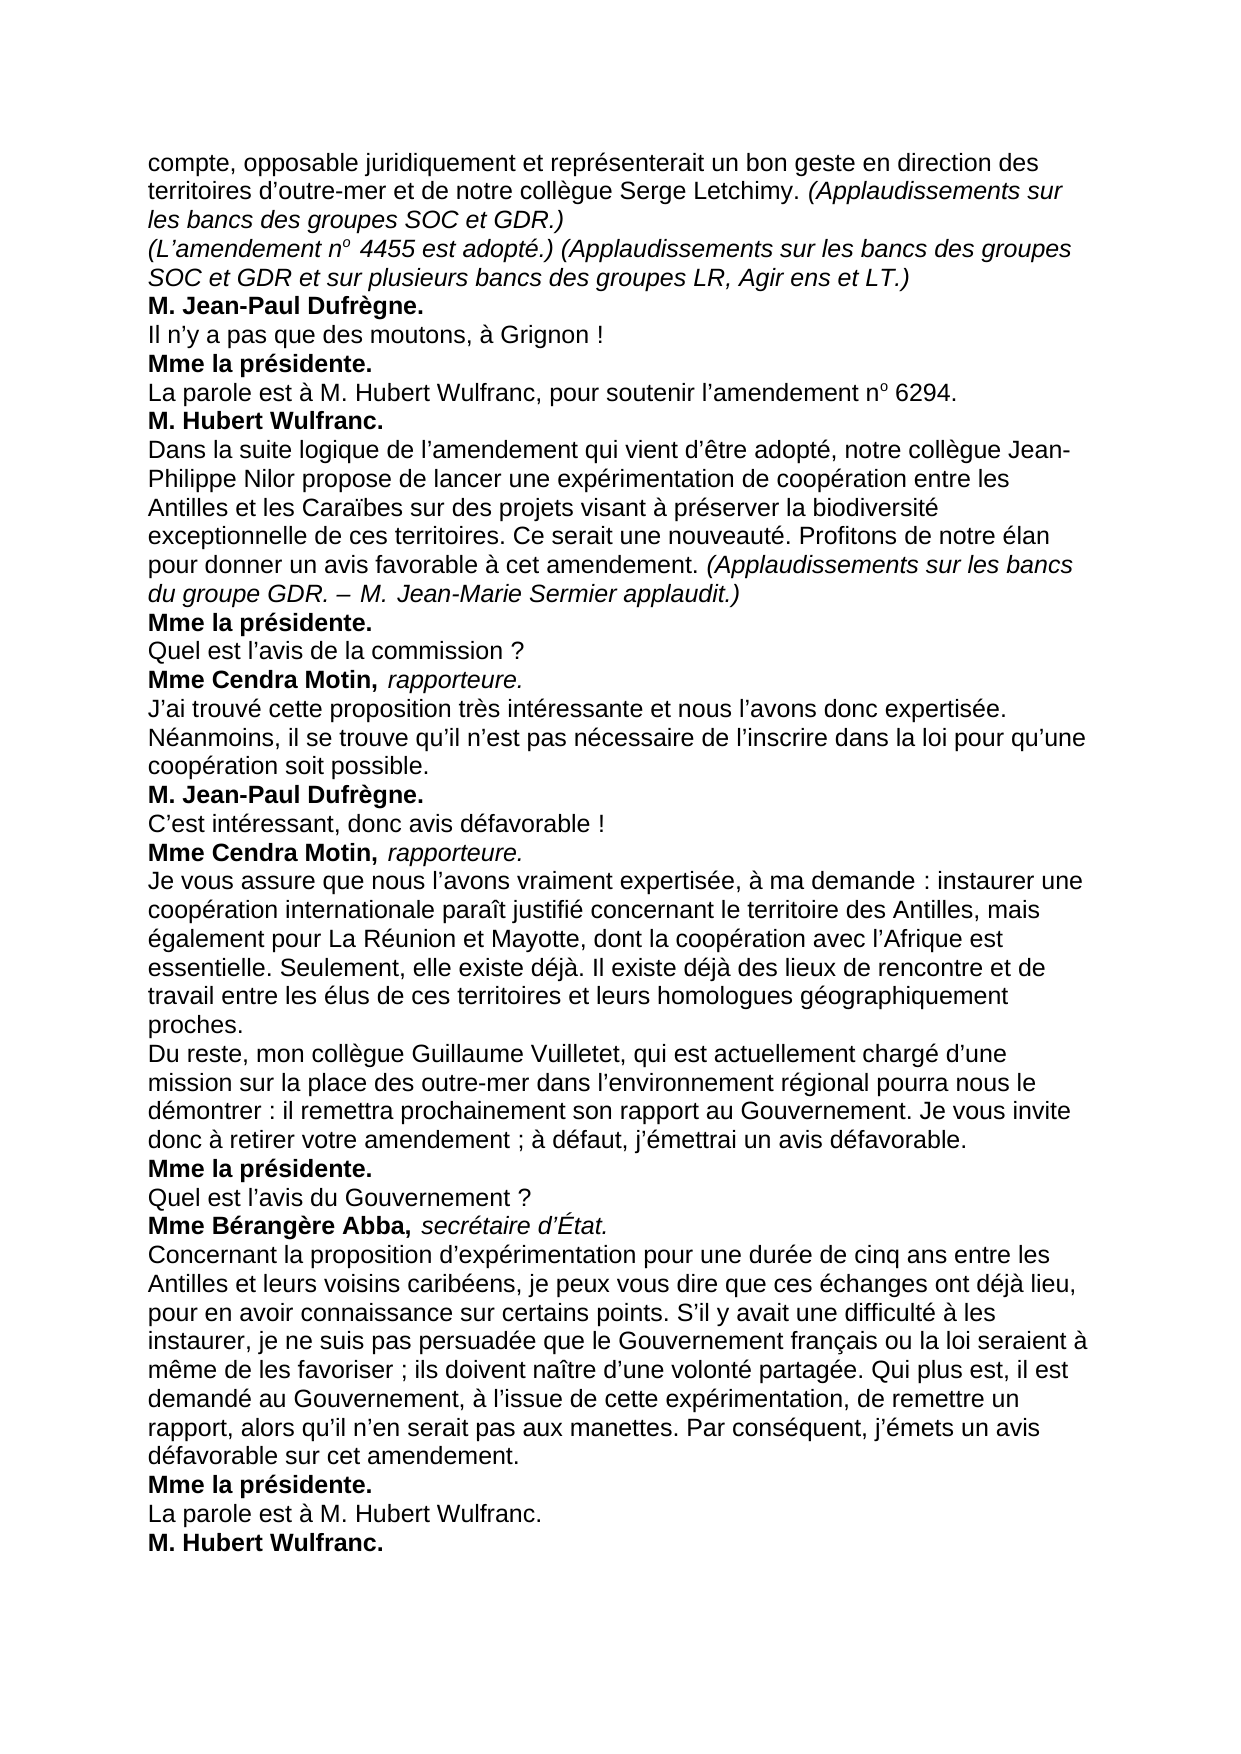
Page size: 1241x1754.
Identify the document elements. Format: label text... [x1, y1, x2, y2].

text Quel est l’avis de la commission ? [148, 636, 1093, 665]
text Il n’y a pas que des moutons, à Grignon ! [148, 320, 1093, 349]
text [148, 148, 1093, 234]
text J’ai trouvé cette proposition très intéressante et nous l’avons donc expertisée. Néanmoins, il se trouve qu’il n’est pas nécessaire de l’inscrire dans la loi pour qu’une coopération soit possible. [148, 694, 1093, 780]
text Mme la présidente. [148, 1154, 1093, 1183]
text Mme la présidente. [148, 608, 1093, 636]
text Dans la suite logique de l’amendement qui vient d’être adopté, notre collègue Jean-Philippe Nilor propose de lancer une expérimentation de coopération entre les Antilles et les Caraïbes sur des projets visant à préserver la biodiversité exceptionnelle de ces territoires. Ce serait une nouveauté. Profitons de notre élan pour donner un avis favorable à cet amendement. (Applaudissements sur les bancs du groupe GDR. – M. Jean-Marie Sermier applaudit.) [148, 435, 1093, 608]
text Mme la présidente. [148, 349, 1093, 378]
text La parole est à M. Hubert Wulfranc. [148, 1499, 1093, 1528]
text M. Hubert Wulfranc. [148, 1528, 1093, 1556]
text M. Jean-Paul Dufrègne. [148, 780, 1093, 809]
text Je vous assure que nous l’avons vraiment expertisée, à ma demande : instaurer une coopération internationale paraît justifié concernant le territoire des Antilles, mais également pour La Réunion et Mayotte, dont la coopération avec l’Afrique est essentielle. Seulement, elle existe déjà. Il existe déjà des lieux de rencontre et de travail entre les élus de ces territoires et leurs homologues géographiquement proches. Du reste, mon collègue Guillaume Vuilletet, qui est actuellement chargé d’une mission sur la place des outre-mer dans l’environnement régional pourra nous le démontrer : il remettra prochainement son rapport au Gouvernement. Je vous invite donc à retirer votre amendement ; à défaut, j’émettrai un avis défavorable. [148, 866, 1093, 1154]
text Mme Cendra Motin, rapporteure. [148, 665, 1093, 694]
text M. Hubert Wulfranc. [148, 406, 1093, 435]
text Mme la présidente. [148, 1470, 1093, 1499]
text Quel est l’avis du Gouvernement ? [148, 1183, 1093, 1211]
text Concernant la proposition d’expérimentation pour une durée de cinq ans entre les Antilles et leurs voisins caribéens, je peux vous dire que ces échanges ont déjà lieu, pour en avoir connaissance sur certains points. S’il y avait une difficulté à les instaurer, je ne suis pas persuadée que le Gouvernement français ou la loi seraient à même de les favoriser ; ils doivent naître d’une volonté partagée. Qui plus est, il est demandé au Gouvernement, à l’issue de cette expérimentation, de remettre un rapport, alors qu’il n’en serait pas aux manettes. Par conséquent, j’émets un avis défavorable sur cet amendement. [148, 1240, 1093, 1470]
text La parole est à M. Hubert Wulfranc, pour soutenir l’amendement no 6294. [148, 378, 1093, 406]
text Mme Bérangère Abba, secrétaire d’État. [148, 1211, 1093, 1240]
text M. Jean-Paul Dufrègne. [148, 291, 1093, 320]
text (L’amendement no 4455 est adopté.) (Applaudissements sur les bancs des groupes SOC et GDR et sur plusieurs bancs des groupes LR, Agir ens et LT.) [148, 234, 1093, 291]
text C’est intéressant, donc avis défavorable ! [148, 809, 1093, 838]
text Mme Cendra Motin, rapporteure. [148, 838, 1093, 866]
